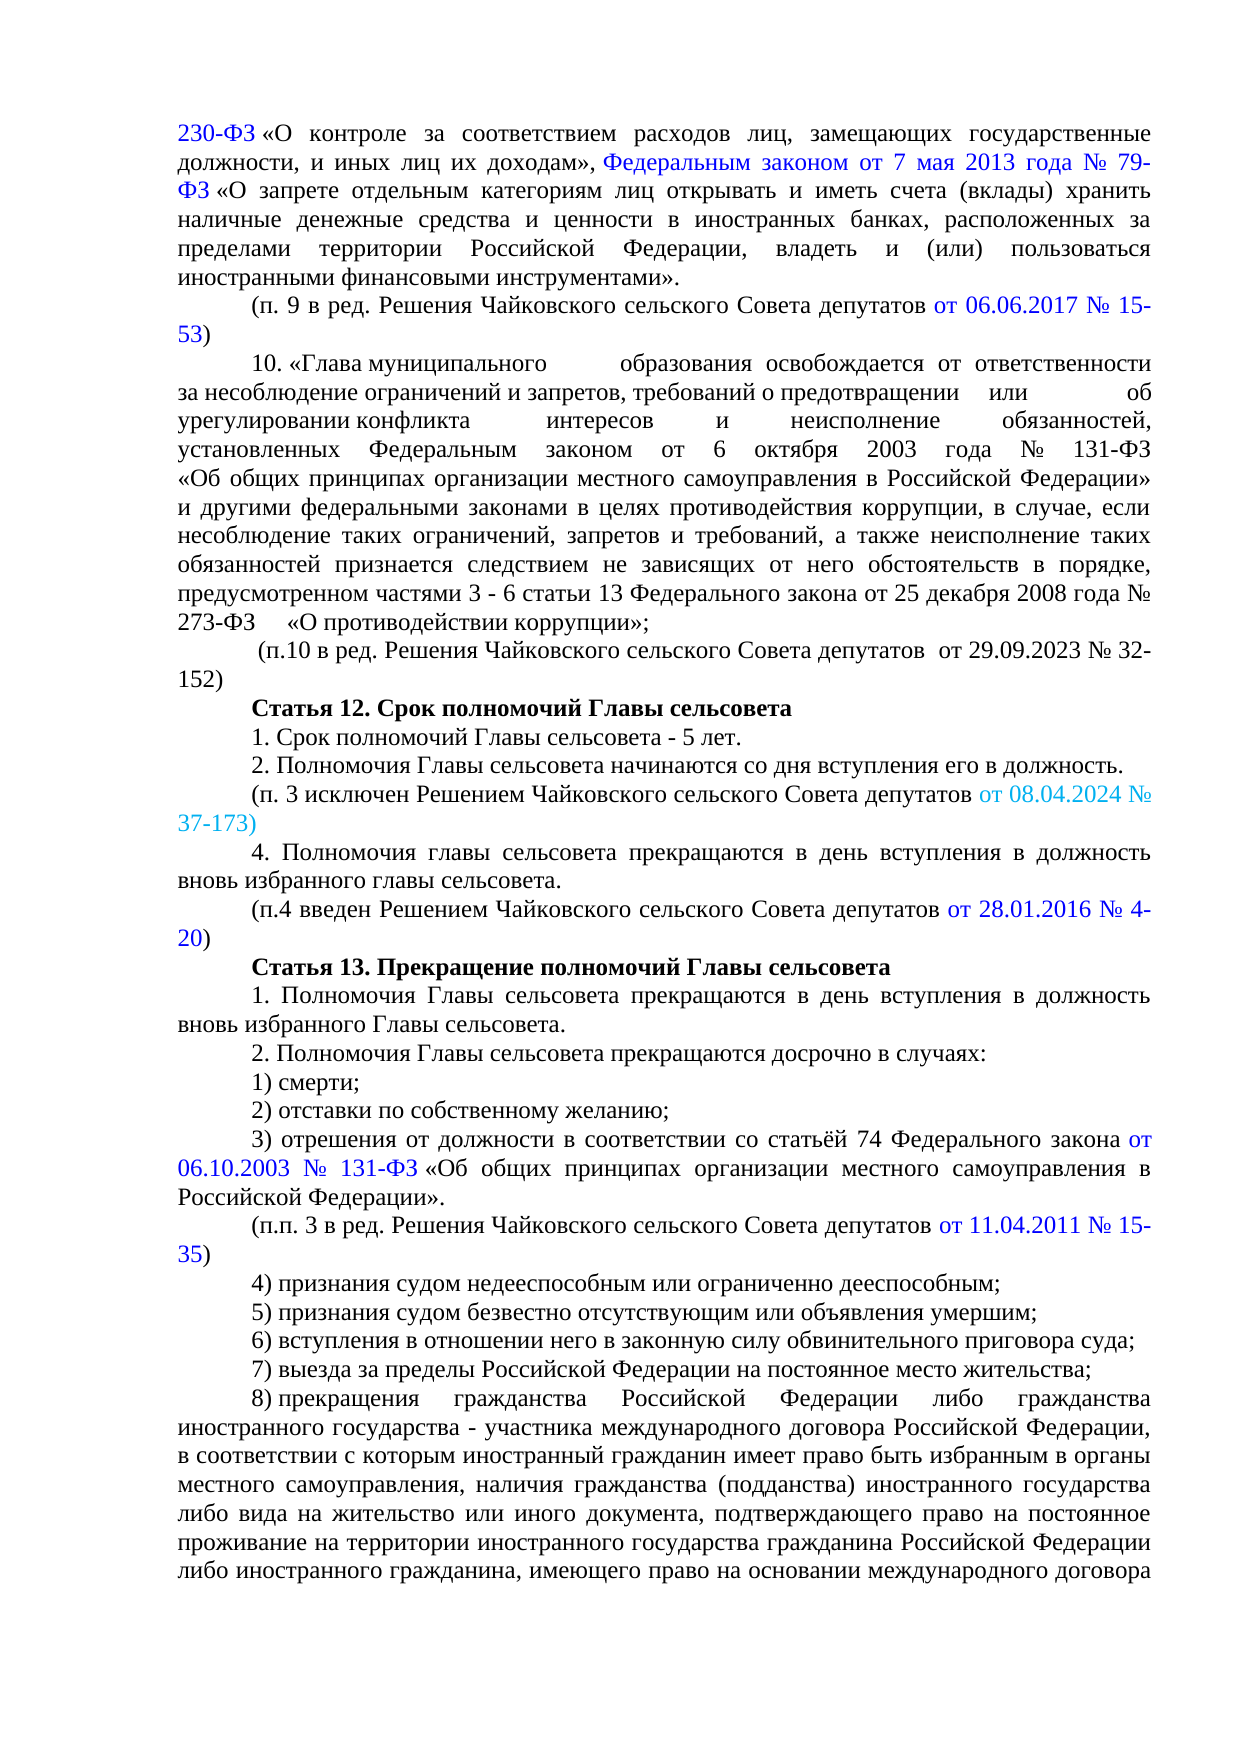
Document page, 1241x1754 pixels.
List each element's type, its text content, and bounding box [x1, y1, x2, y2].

text Статья 12. Срок полномочий Главы сельсовета [177, 693, 1152, 722]
text (п. 9 в ред. Решения Чайковского сельского Совета депутатов от 06.06.2017 № 15-53) [177, 291, 1152, 348]
text 6) вступления в отношении него в законную силу обвинительного приговора суда; [177, 1326, 1152, 1354]
text 1) смерти; [177, 1067, 1152, 1096]
text 5) признания судом безвестно отсутствующим или объявления умершим; [177, 1297, 1152, 1326]
text 4. Полномочия главы сельсовета прекращаются в день вступления в должность вновь избранного главы сельсовета. [177, 837, 1152, 894]
text (п. 3 исключен Решением Чайковского сельского Совета депутатов от 08.04.2024 № 37-173) [177, 779, 1152, 837]
text (п.4 введен Решением Чайковского сельского Совета депутатов от 28.01.2016 № 4-20) [177, 894, 1152, 952]
text 2) отставки по собственному желанию; [177, 1096, 1152, 1124]
text 2. Полномочия Главы сельсовета начинаются со дня вступления его в должность. [177, 751, 1152, 779]
text (п.10 в ред. Решения Чайковского сельского Совета депутатов от 29.09.2023 № 32-152) [177, 636, 1152, 693]
text 7) выезда за пределы Российской Федерации на постоянное место жительства; [177, 1354, 1152, 1383]
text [177, 1383, 1152, 1584]
text 1. Срок полномочий Главы сельсовета - 5 лет. [177, 722, 1152, 751]
text 4) признания судом недееспособным или ограниченно дееспособным; [177, 1268, 1152, 1297]
text 1. Полномочия Главы сельсовета прекращаются в день вступления в должность вновь избранного Главы сельсовета. [177, 981, 1152, 1038]
text 2. Полномочия Главы сельсовета прекращаются досрочно в случаях: [177, 1038, 1152, 1067]
text Статья 13. Прекращение полномочий Главы сельсовета [177, 952, 1152, 981]
text (п.п. 3 в ред. Решения Чайковского сельского Совета депутатов от 11.04.2011 № 15-35) [177, 1211, 1152, 1268]
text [177, 118, 1152, 291]
text 3) отрешения от должности в соответствии со статьёй 74 Федерального закона от 06.10.2003 № 131-ФЗ «Об общих принципах организации местного самоуправления в Российской Федерации». [177, 1124, 1152, 1211]
text 10. «Глава муниципального образования освобождается от ответственности за несоблюдение ограничений и запретов, требований о предотвращении или об урегулировании конфликта интересов и неисполнение обязанностей, установленных Федеральным законом от 6 октября 2003 года № 131-ФЗ «Об общих принципах организации местного самоуправления в Российской Федерации» и другими федеральными законами в целях противодействия коррупции, в случае, если несоблюдение таких ограничений, запретов и требований, а также неисполнение таких обязанностей признается следствием не зависящих от него обстоятельств в порядке, предусмотренном частями 3 - 6 статьи 13 Федерального закона от 25 декабря 2008 года № 273-ФЗ «О противодействии коррупции»; [177, 348, 1152, 636]
